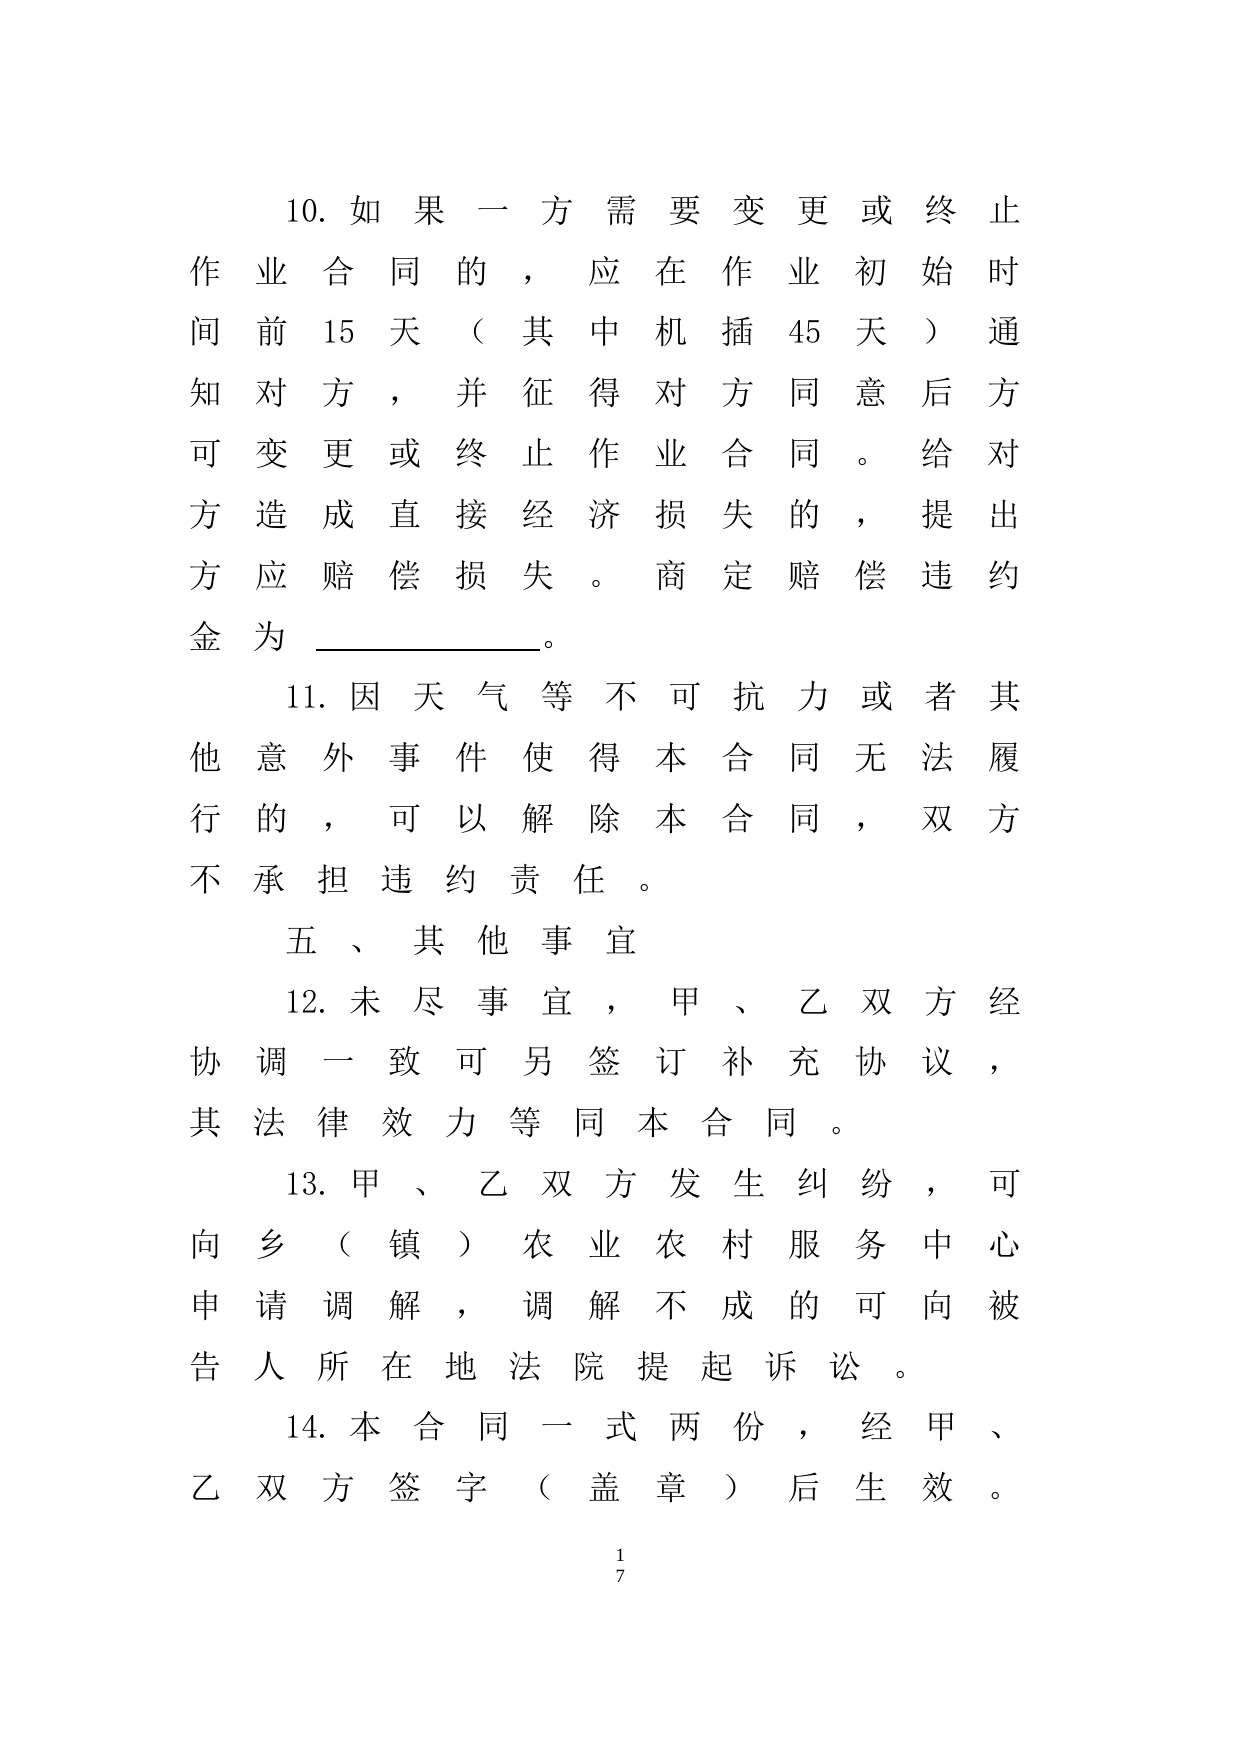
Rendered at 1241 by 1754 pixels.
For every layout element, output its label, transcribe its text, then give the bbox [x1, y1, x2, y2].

text 五、其他事宜 [188, 907, 1052, 968]
text 12.未尽事宜，甲、乙双方经协调一致可另签订补充协议，其法律效力等同本合同。 [188, 968, 1052, 1151]
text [188, 1394, 1052, 1516]
text 10.如果一方需要变更或终止作业合同的，应在作业初始时间前15天（其中机插45天）通知对方，并征得对方同意后方可变更或终止作业合同。给对方造成直接经济损失的，提出方应赔偿损失。商定赔偿违约金为 。 [188, 177, 1052, 664]
text 13.甲、乙双方发生纠纷，可向乡（镇）农业农村服务中心申请调解，调解不成的可向被告人所在地法院提起诉讼。 [188, 1151, 1052, 1394]
text 11.因天气等不可抗力或者其他意外事件使得本合同无法履行的，可以解除本合同，双方不承担违约责任。 [188, 664, 1052, 907]
